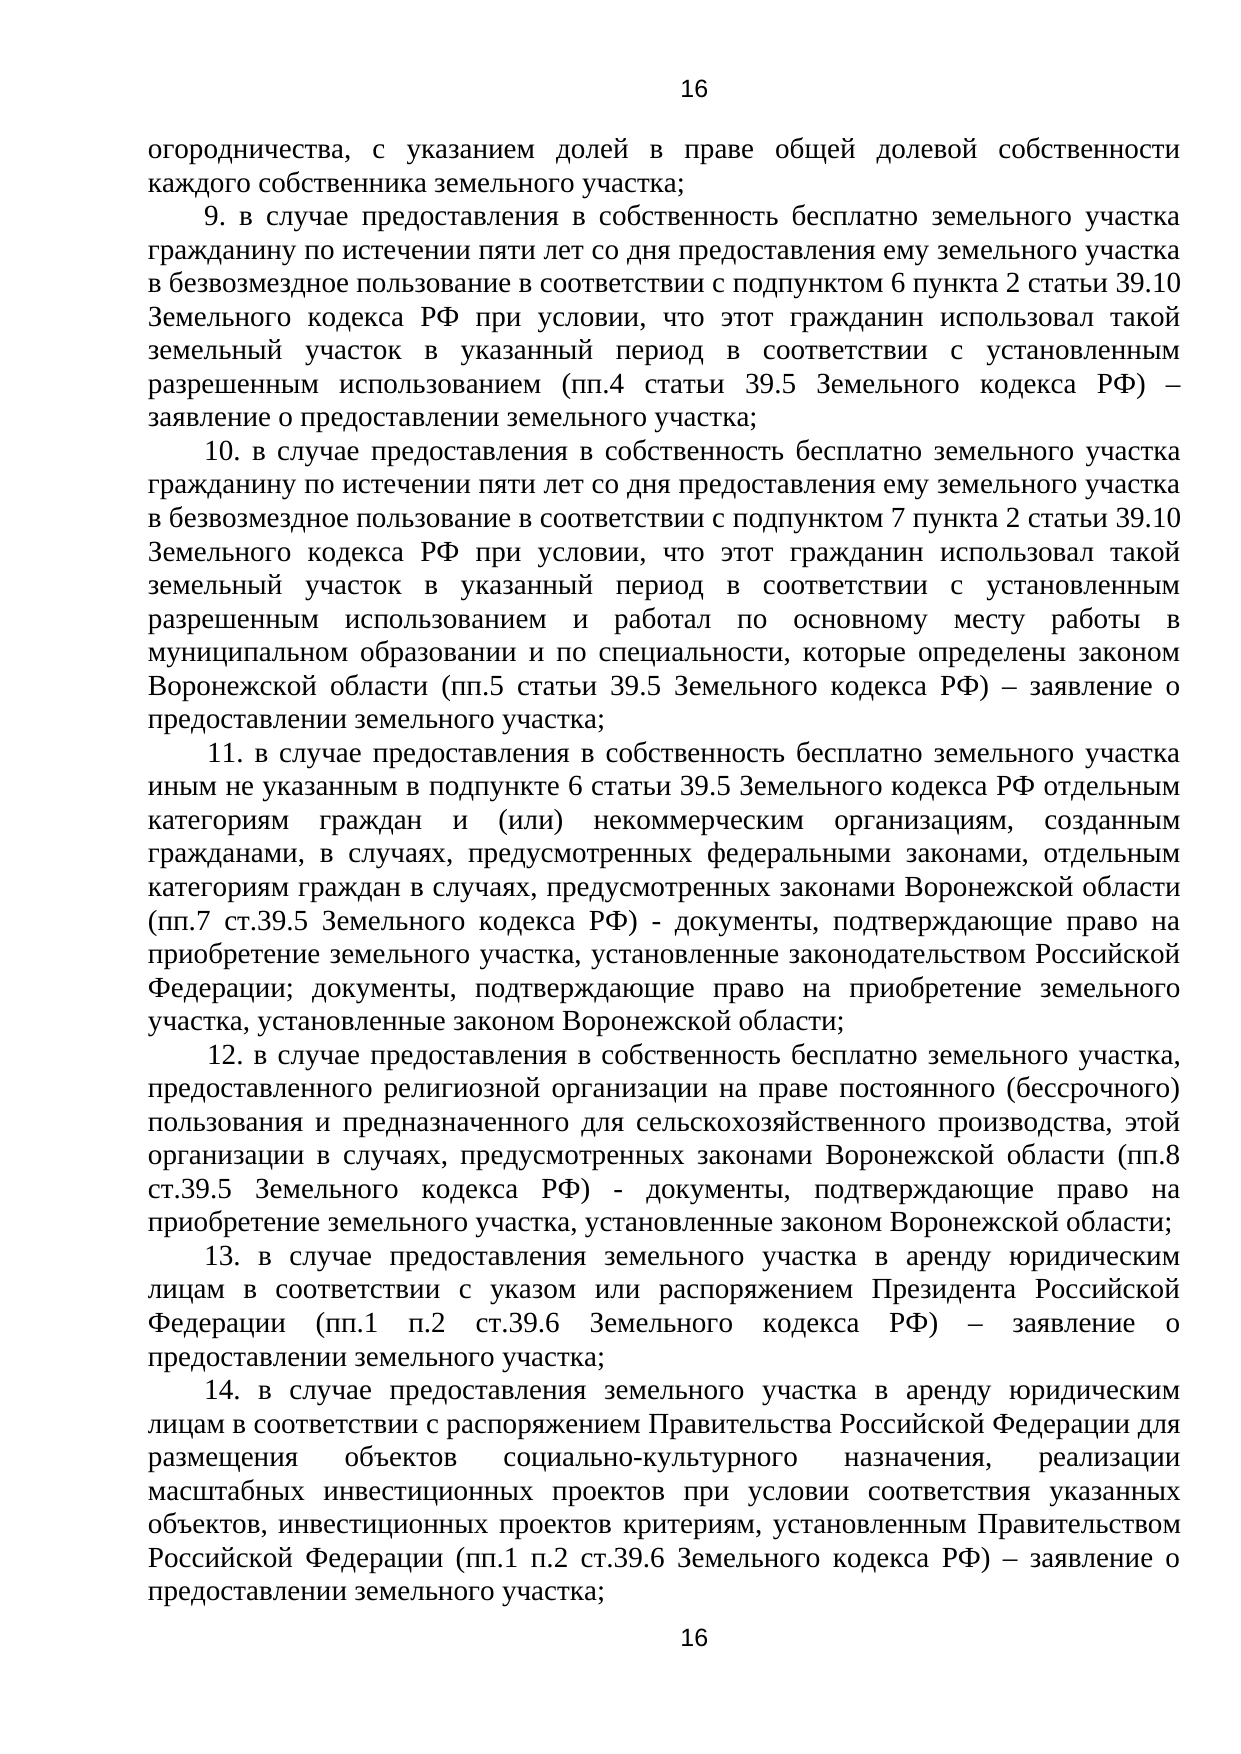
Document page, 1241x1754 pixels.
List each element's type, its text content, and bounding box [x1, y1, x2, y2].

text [148, 131, 1181, 198]
text 13. в случае предоставления земельного участка в аренду юридическим лицам в соответствии с указом или распоряжением Президента Российской Федерации (пп.1 п.2 ст.39.6 Земельного кодекса РФ) – заявление о предоставлении земельного участка; [148, 1238, 1181, 1372]
text 11. в случае предоставления в собственность бесплатно земельного участка иным не указанным в подпункте 6 статьи 39.5 Земельного кодекса РФ отдельным категориям граждан и (или) некоммерческим организациям, созданным гражданами, в случаях, предусмотренных федеральными законами, отдельным категориям граждан в случаях, предусмотренных законами Воронежской области (пп.7 ст.39.5 Земельного кодекса РФ) - документы, подтверждающие право на приобретение земельного участка, установленные законодательством Российской Федерации; документы, подтверждающие право на приобретение земельного участка, установленные законом Воронежской области; [148, 735, 1181, 1037]
text 9. в случае предоставления в собственность бесплатно земельного участка гражданину по истечении пяти лет со дня предоставления ему земельного участка в безвозмездное пользование в соответствии с подпунктом 6 пункта 2 статьи 39.10 Земельного кодекса РФ при условии, что этот гражданин использовал такой земельный участок в указанный период в соответствии с установленным разрешенным использованием (пп.4 статьи 39.5 Земельного кодекса РФ) – заявление о предоставлении земельного участка; [148, 198, 1181, 433]
text 10. в случае предоставления в собственность бесплатно земельного участка гражданину по истечении пяти лет со дня предоставления ему земельного участка в безвозмездное пользование в соответствии с подпунктом 7 пункта 2 статьи 39.10 Земельного кодекса РФ при условии, что этот гражданин использовал такой земельный участок в указанный период в соответствии с установленным разрешенным использованием и работал по основному месту работы в муниципальном образовании и по специальности, которые определены законом Воронежской области (пп.5 статьи 39.5 Земельного кодекса РФ) – заявление о предоставлении земельного участка; [148, 433, 1181, 735]
text 14. в случае предоставления земельного участка в аренду юридическим лицам в соответствии с распоряжением Правительства Российской Федерации для размещения объектов социально-культурного назначения, реализации масштабных инвестиционных проектов при условии соответствия указанных объектов, инвестиционных проектов критериям, установленным Правительством Российской Федерации (пп.1 п.2 ст.39.6 Земельного кодекса РФ) – заявление о предоставлении земельного участка; [148, 1372, 1181, 1607]
text 12. в случае предоставления в собственность бесплатно земельного участка, предоставленного религиозной организации на праве постоянного (бессрочного) пользования и предназначенного для сельскохозяйственного производства, этой организации в случаях, предусмотренных законами Воронежской области (пп.8 ст.39.5 Земельного кодекса РФ) - документы, подтверждающие право на приобретение земельного участка, установленные законом Воронежской области; [148, 1037, 1181, 1238]
